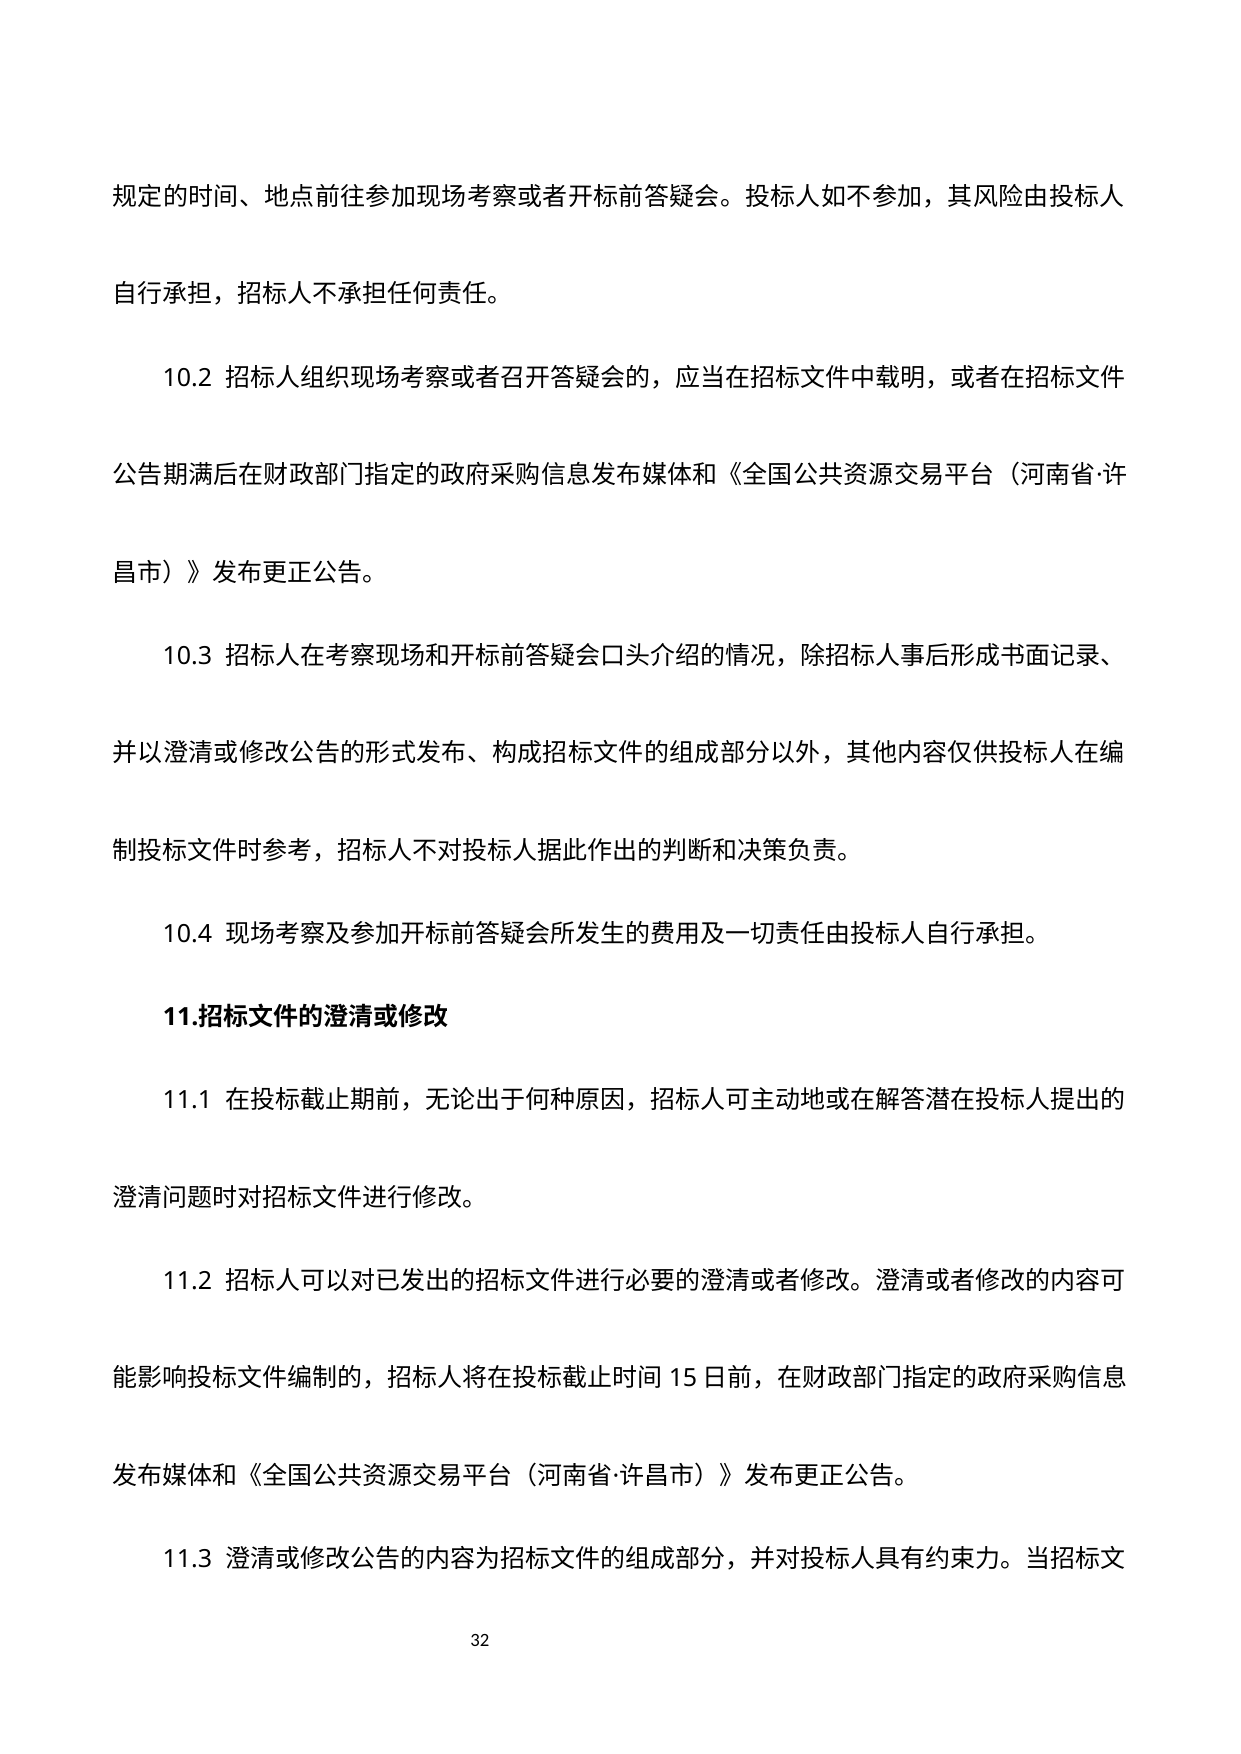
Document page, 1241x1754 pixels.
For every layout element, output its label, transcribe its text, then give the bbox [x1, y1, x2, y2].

text 10.3 招标人在考察现场和开标前答疑会口头介绍的情况，除招标人事后形成书面记录、并以澄清或修改公告的形式发布、构成招标文件的组成部分以外，其他内容仅供投标人在编制投标文件时参考，招标人不对投标人据此作出的判断和决策负责。 [112, 621, 1128, 881]
text 11.招标文件的澄清或修改 [112, 982, 1128, 1047]
text 10.4 现场考察及参加开标前答疑会所发生的费用及一切责任由投标人自行承担。 [112, 899, 1128, 964]
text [112, 162, 1128, 324]
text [112, 1524, 1128, 1589]
text 11.1 在投标截止期前，无论出于何种原因，招标人可主动地或在解答潜在投标人提出的澄清问题时对招标文件进行修改。 [112, 1065, 1128, 1228]
text 11.2 招标人可以对已发出的招标文件进行必要的澄清或者修改。澄清或者修改的内容可能影响投标文件编制的，招标人将在投标截止时间15日前，在财政部门指定的政府采购信息发布媒体和《全国公共资源交易平台（河南省·许昌市）》发布更正公告。 [112, 1246, 1128, 1506]
text 10.2 招标人组织现场考察或者召开答疑会的，应当在招标文件中载明，或者在招标文件公告期满后在财政部门指定的政府采购信息发布媒体和《全国公共资源交易平台（河南省·许昌市）》发布更正公告。 [112, 343, 1128, 603]
